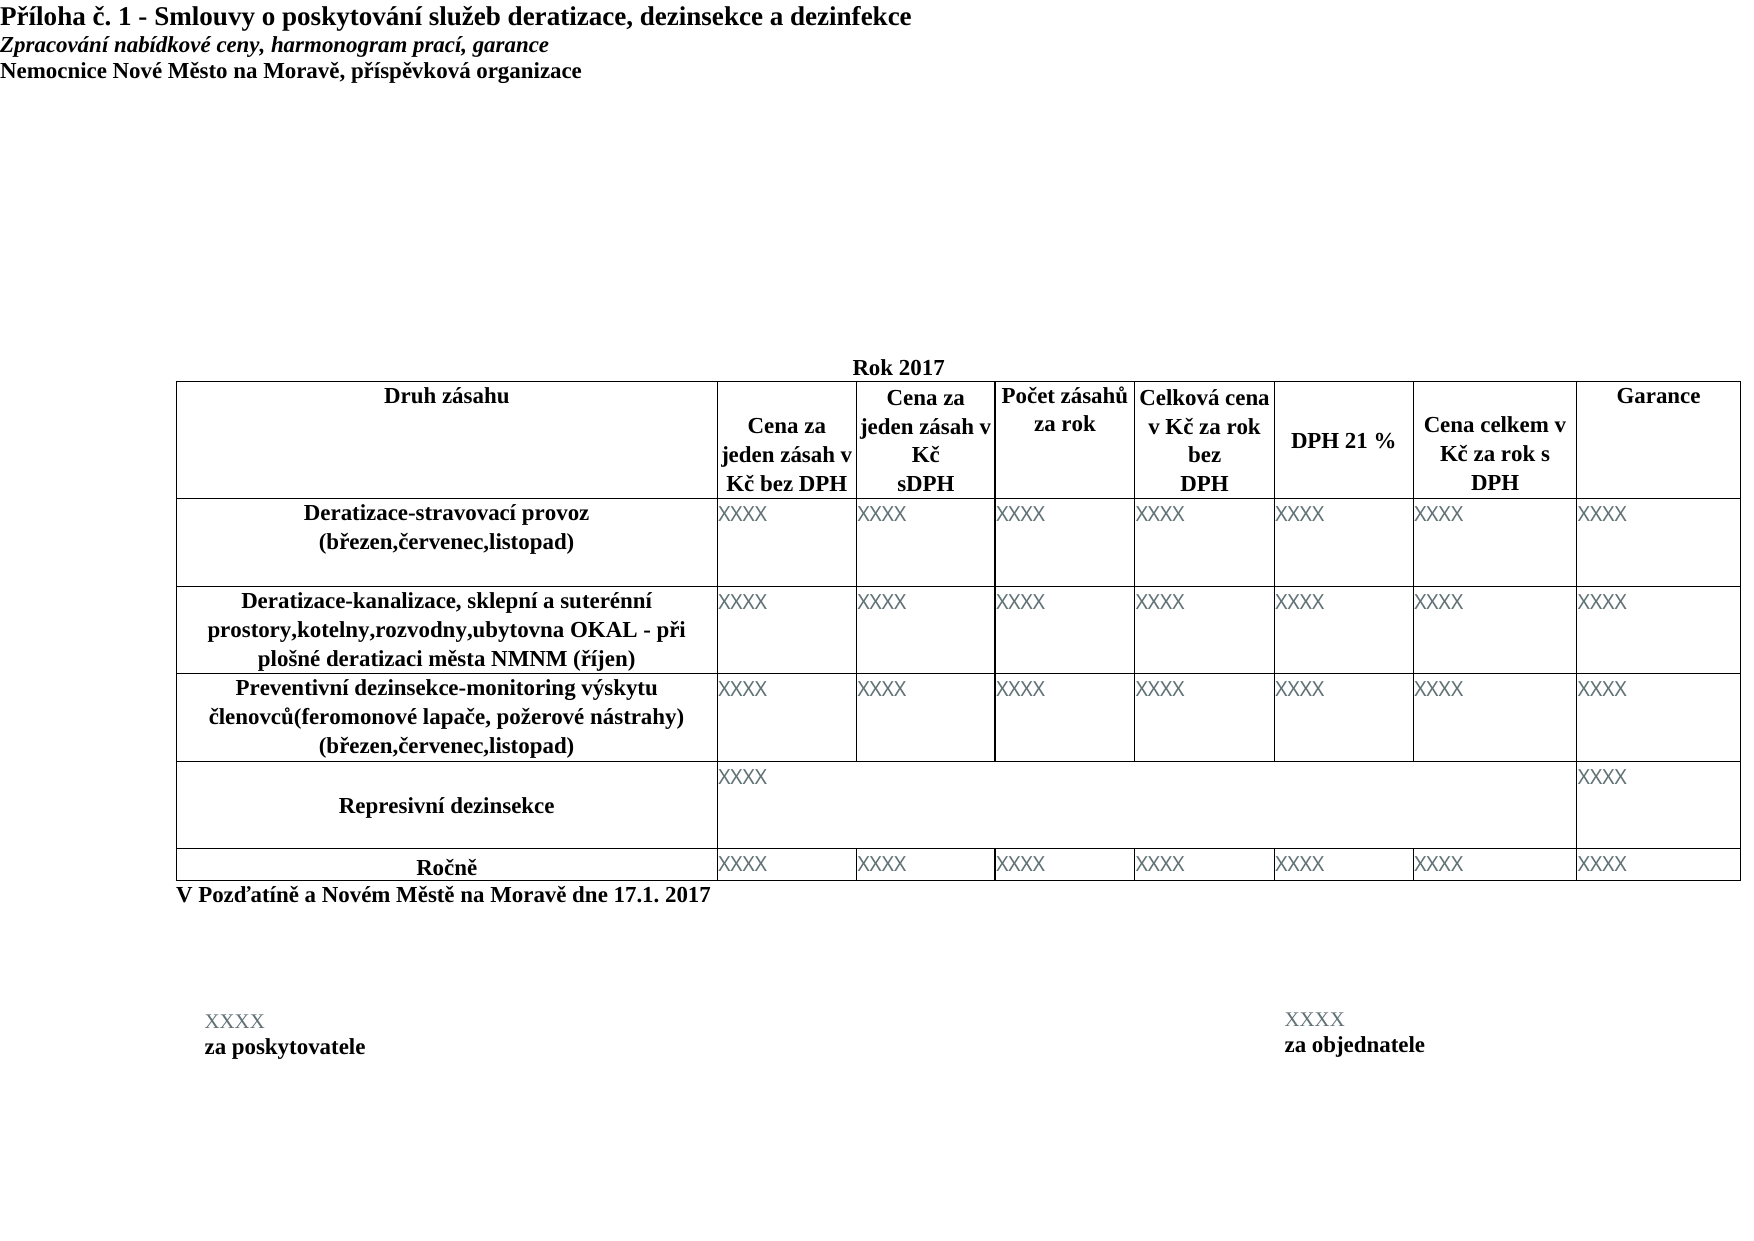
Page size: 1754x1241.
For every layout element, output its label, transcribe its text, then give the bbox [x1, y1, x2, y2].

table_cell XXXX [1577, 674, 1740, 761]
table_cell XXXX [857, 587, 994, 673]
table_cell XXXX [857, 674, 994, 761]
table_cell XXXX [1577, 762, 1740, 848]
table_cell XXXX [1135, 674, 1274, 761]
table_cell Deratizace-stravovací provoz (březen,červenec,listopad) [177, 499, 717, 586]
table_cell XXXX [1135, 587, 1274, 673]
table_cell XXXX [1577, 587, 1740, 673]
table_cell XXXX [1414, 587, 1576, 673]
table_cell Represivní dezinsekce [177, 762, 717, 848]
table_cell XXXX [718, 587, 856, 673]
table_cell Deratizace-kanalizace, sklepní a suterénní prostory,kotelny,rozvodny,ubytovna OKAL - při plošné deratizaci města NMNM (říjen) [177, 587, 717, 673]
table_cell XXXX [996, 587, 1134, 673]
table_cell XXXX [718, 849, 856, 880]
table_cell XXXX [1414, 499, 1576, 586]
table_header Cena za jeden zásah v Kč bez DPH [718, 382, 856, 498]
table_cell XXXX [996, 674, 1134, 761]
table_cell XXXX [1414, 849, 1576, 880]
table_cell XXXX [996, 849, 1134, 880]
table_cell XXXX [1135, 499, 1274, 586]
text V Pozďatíně a Novém Městě na Moravě dne 17.1. 2017 [176, 881, 1741, 908]
table_cell XXXX [1275, 587, 1413, 673]
table_cell Preventivní dezinsekce-monitoring výskytu členovců(feromonové lapače, požerové nástrahy) (březen,červenec,listopad) [177, 674, 717, 761]
table_cell XXXX [996, 499, 1134, 586]
table_cell Ročně [177, 849, 717, 880]
table_cell XXXX [718, 674, 856, 761]
table_cell XXXX [718, 762, 1576, 848]
table_cell XXXX [1577, 499, 1740, 586]
table_header Garance [1577, 382, 1740, 498]
table_cell XXXX [1577, 849, 1740, 880]
table_cell XXXX [1414, 674, 1576, 761]
table_header Cena celkem v Kč za rok s DPH [1414, 382, 1576, 498]
table_cell XXXX [1135, 849, 1274, 880]
table_cell XXXX [718, 499, 856, 586]
table_cell XXXX [857, 849, 994, 880]
table_header Počet zásahů za rok [996, 382, 1134, 498]
table_cell XXXX [1275, 849, 1413, 880]
table_cell XXXX [1275, 499, 1413, 586]
text Rok 2017 [852, 354, 1741, 381]
table_header Cena za jeden zásah v Kč sDPH [857, 382, 994, 498]
table_header DPH 21 % [1275, 382, 1413, 498]
table_header Celková cena v Kč za rok bez DPH [1135, 382, 1274, 498]
table_cell XXXX [1275, 674, 1413, 761]
table_cell XXXX [857, 499, 994, 586]
table_header Druh zásahu [177, 382, 717, 498]
